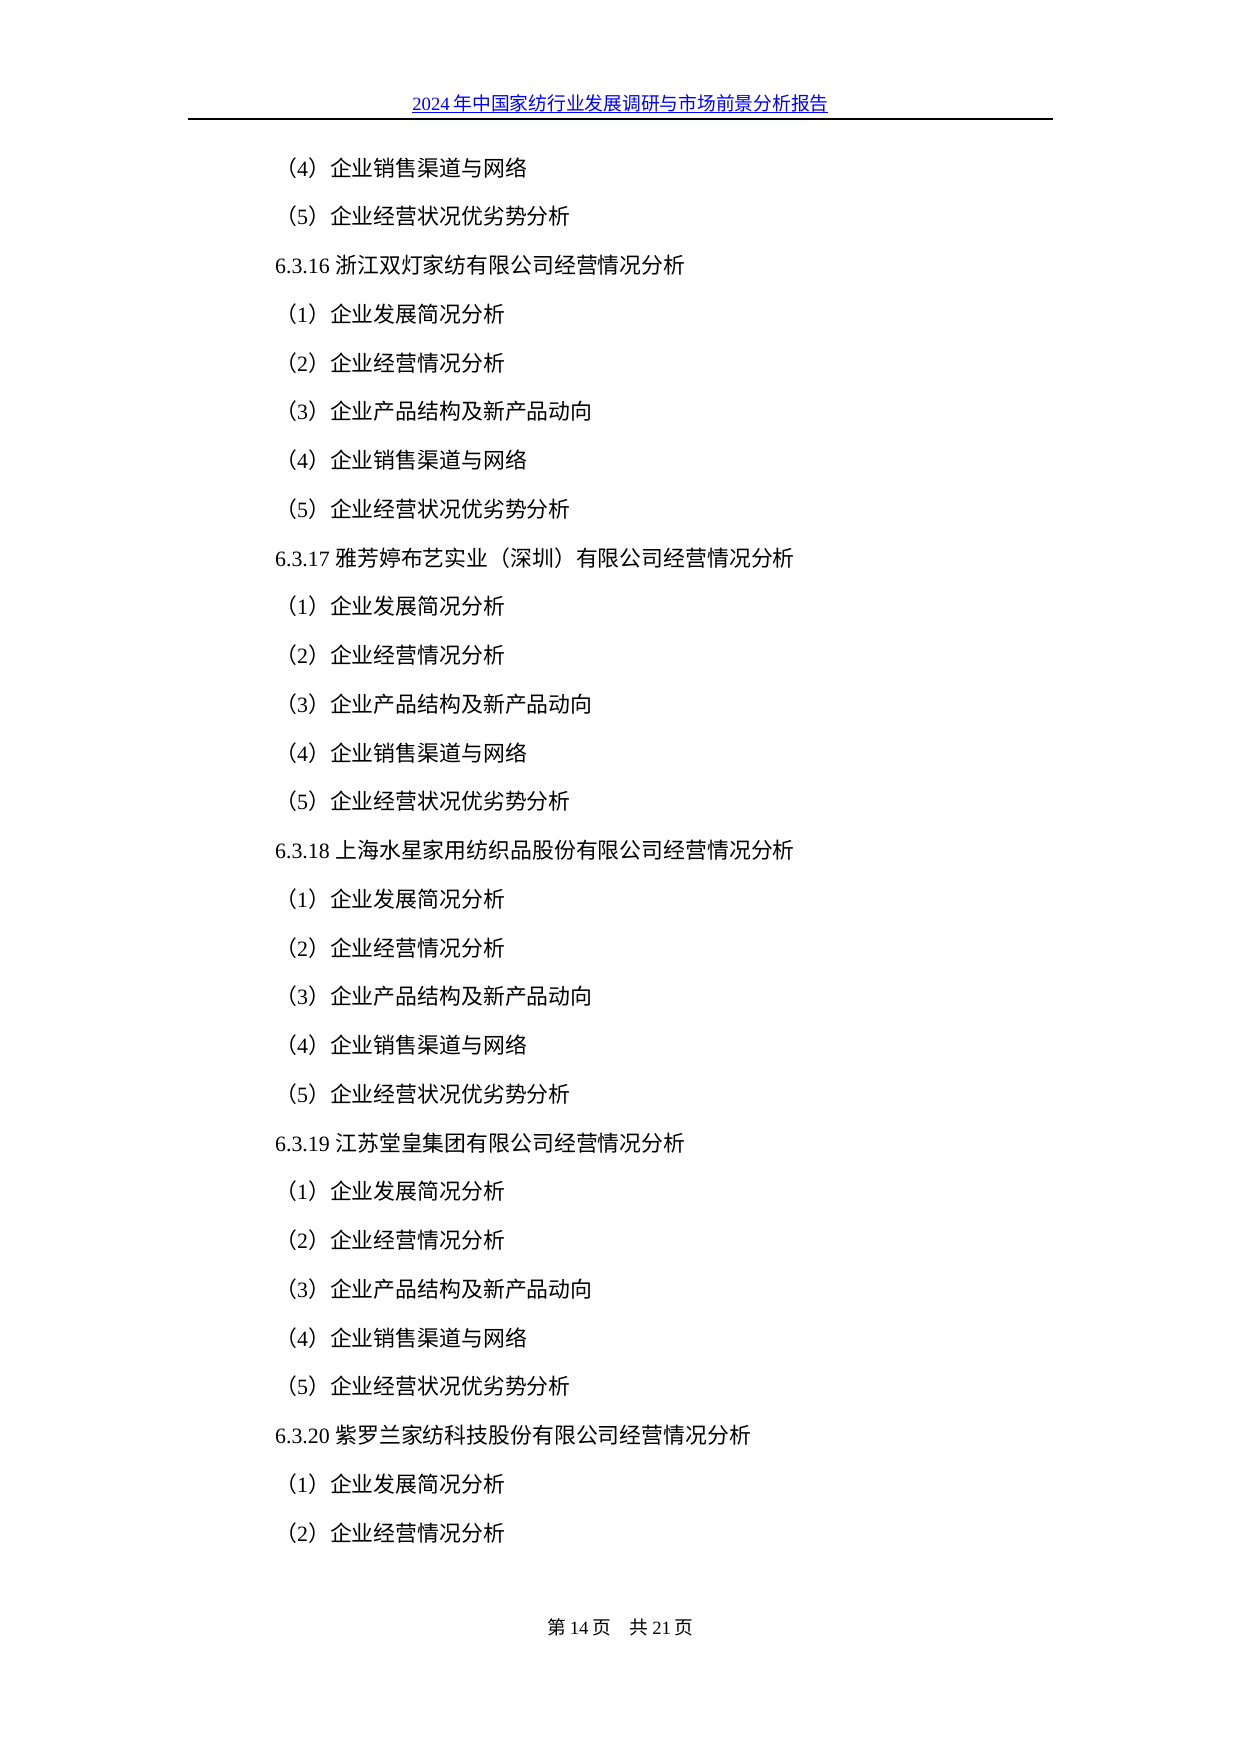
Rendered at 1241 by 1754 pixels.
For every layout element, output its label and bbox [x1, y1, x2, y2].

text [187, 150, 1053, 1548]
